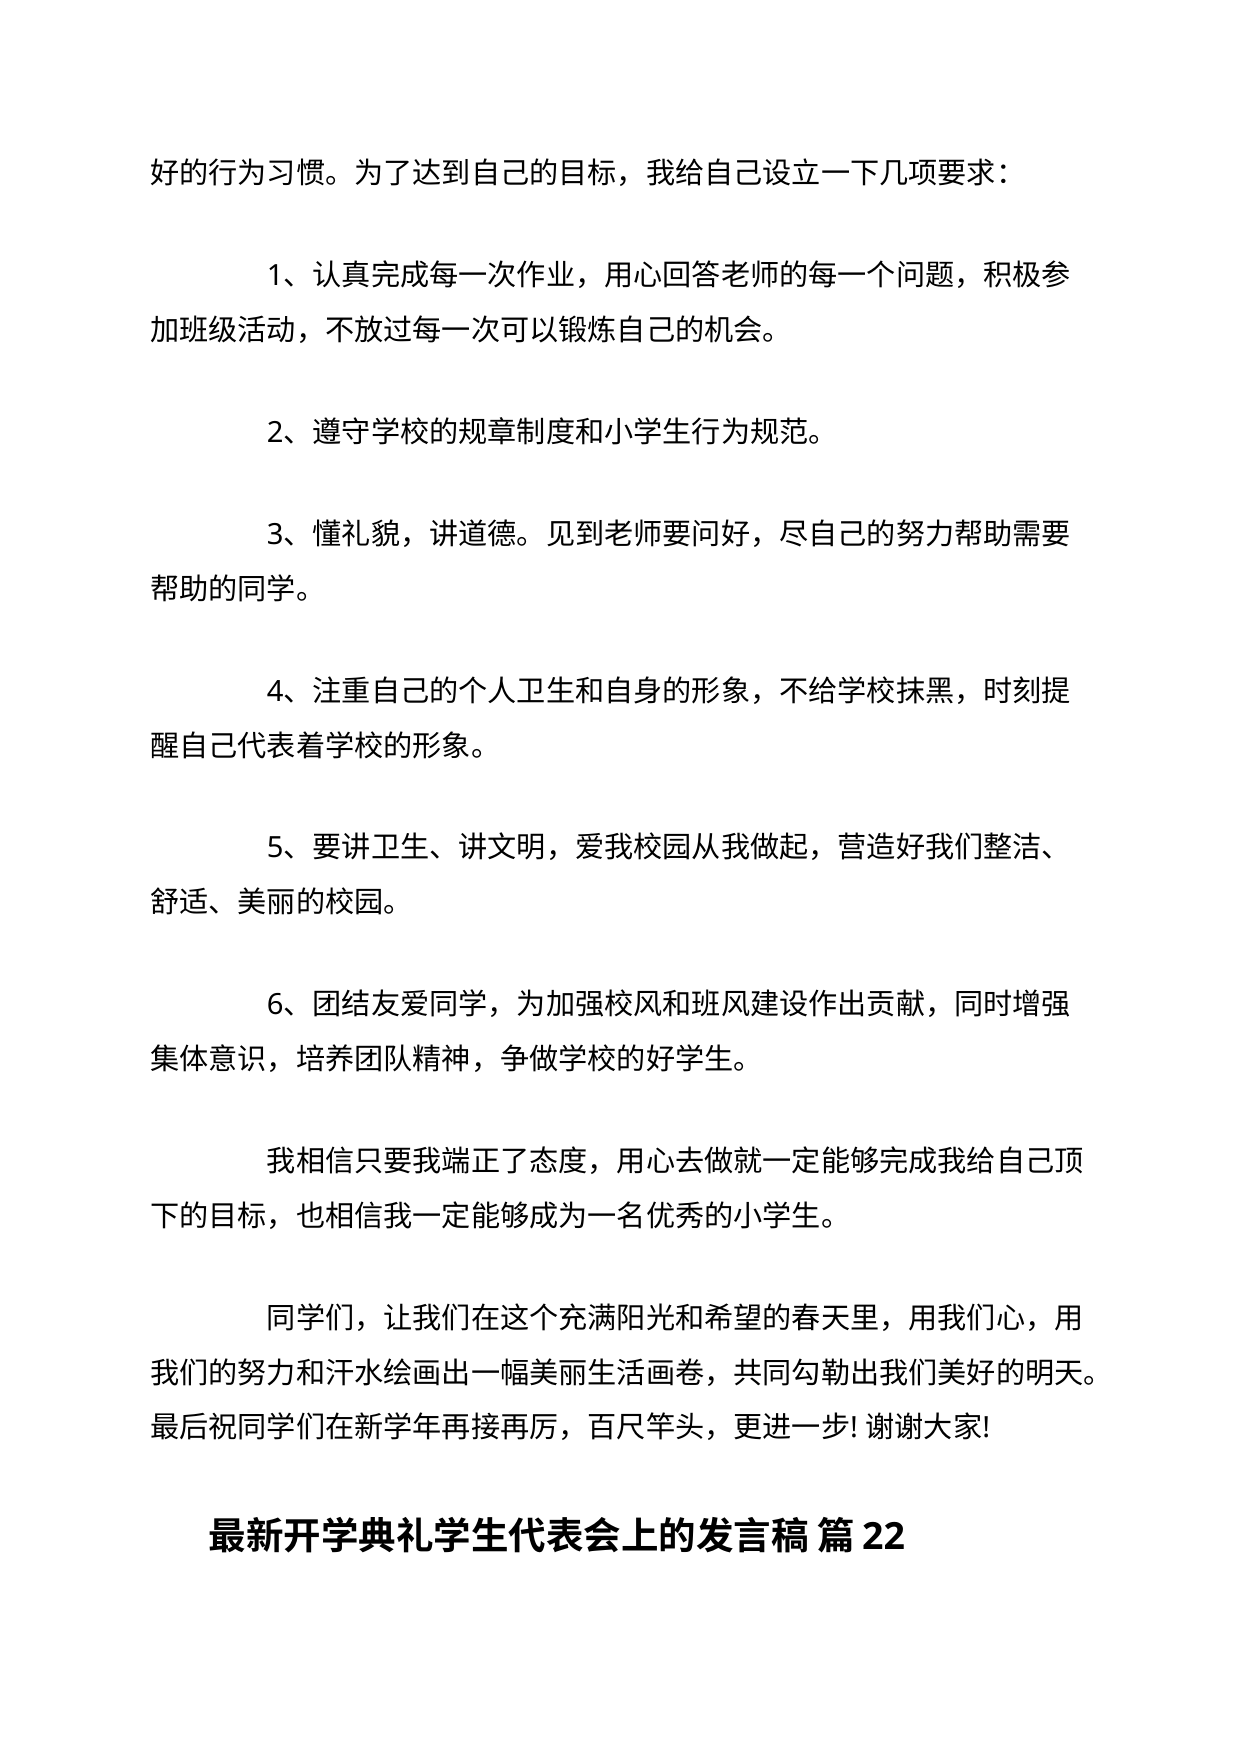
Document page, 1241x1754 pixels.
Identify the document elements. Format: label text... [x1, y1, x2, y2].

text 5、要讲卫生、讲文明，爱我校园从我做起，营造好我们整洁、舒适、美丽的校园。 [150, 824, 1090, 921]
text 6、团结友爱同学，为加强校风和班风建设作出贡献，同时增强集体意识，培养团队精神，争做学校的好学生。 [150, 981, 1090, 1078]
text 最新开学典礼学生代表会上的发言稿 篇22 [150, 1506, 1090, 1561]
text 2、遵守学校的规章制度和小学生行为规范。 [150, 408, 1090, 451]
text 我相信只要我端正了态度，用心去做就一定能够完成我给自己顶下的目标，也相信我一定能够成为一名优秀的小学生。 [150, 1138, 1090, 1235]
text 4、注重自己的个人卫生和自身的形象，不给学校抹黑，时刻提醒自己代表着学校的形象。 [150, 667, 1090, 764]
text 1、认真完成每一次作业，用心回答老师的每一个问题，积极参加班级活动，不放过每一次可以锻炼自己的机会。 [150, 252, 1090, 349]
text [150, 150, 1090, 192]
text 3、懂礼貌，讲道德。见到老师要问好，尽自己的努力帮助需要帮助的同学。 [150, 511, 1090, 608]
text 同学们，让我们在这个充满阳光和希望的春天里，用我们心，用我们的努力和汗水绘画出一幅美丽生活画卷，共同勾勒出我们美好的明天。最后祝同学们在新学年再接再厉，百尺竿头，更进一步! 谢谢大家! [150, 1294, 1090, 1446]
